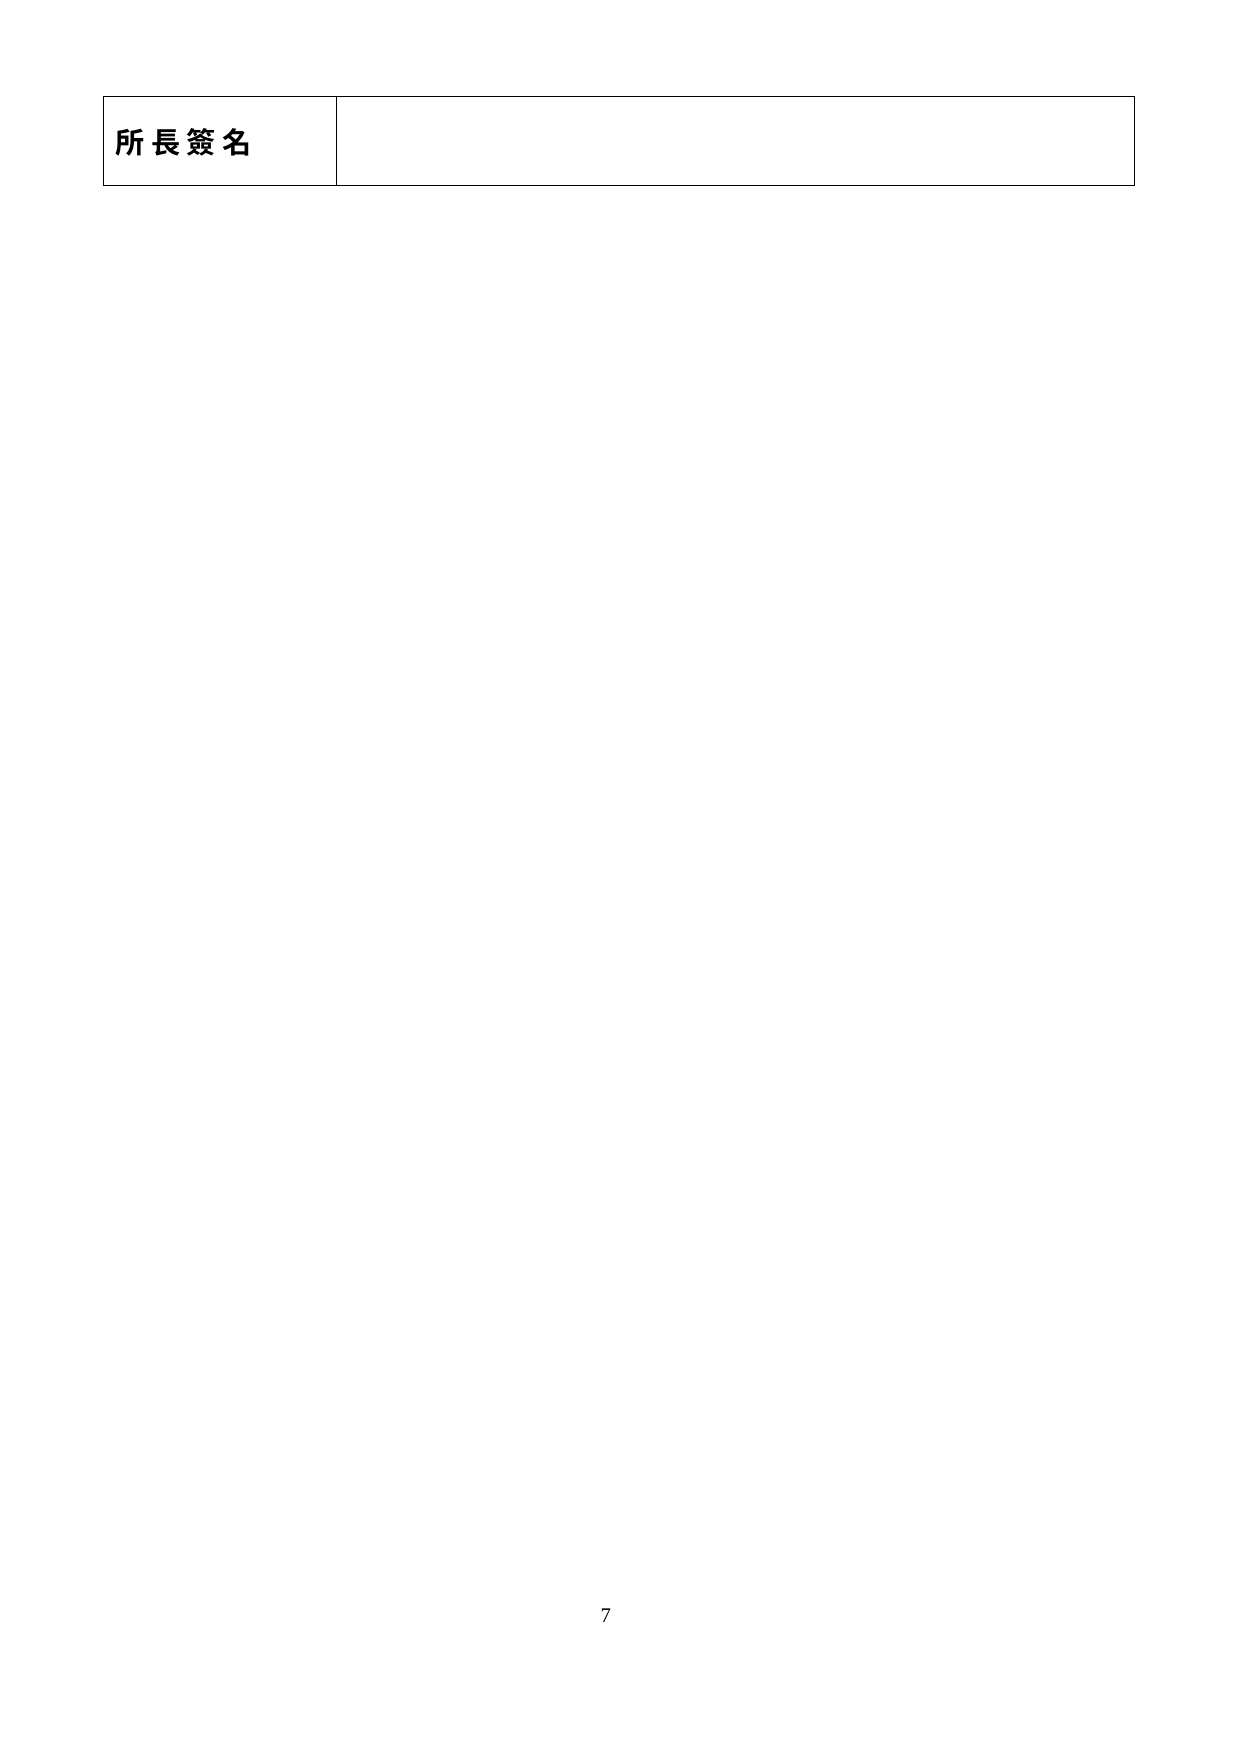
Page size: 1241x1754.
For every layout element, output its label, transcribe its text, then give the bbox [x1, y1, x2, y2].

table_header 所 長 簽 名 [104, 97, 336, 185]
table_header [337, 97, 1134, 185]
